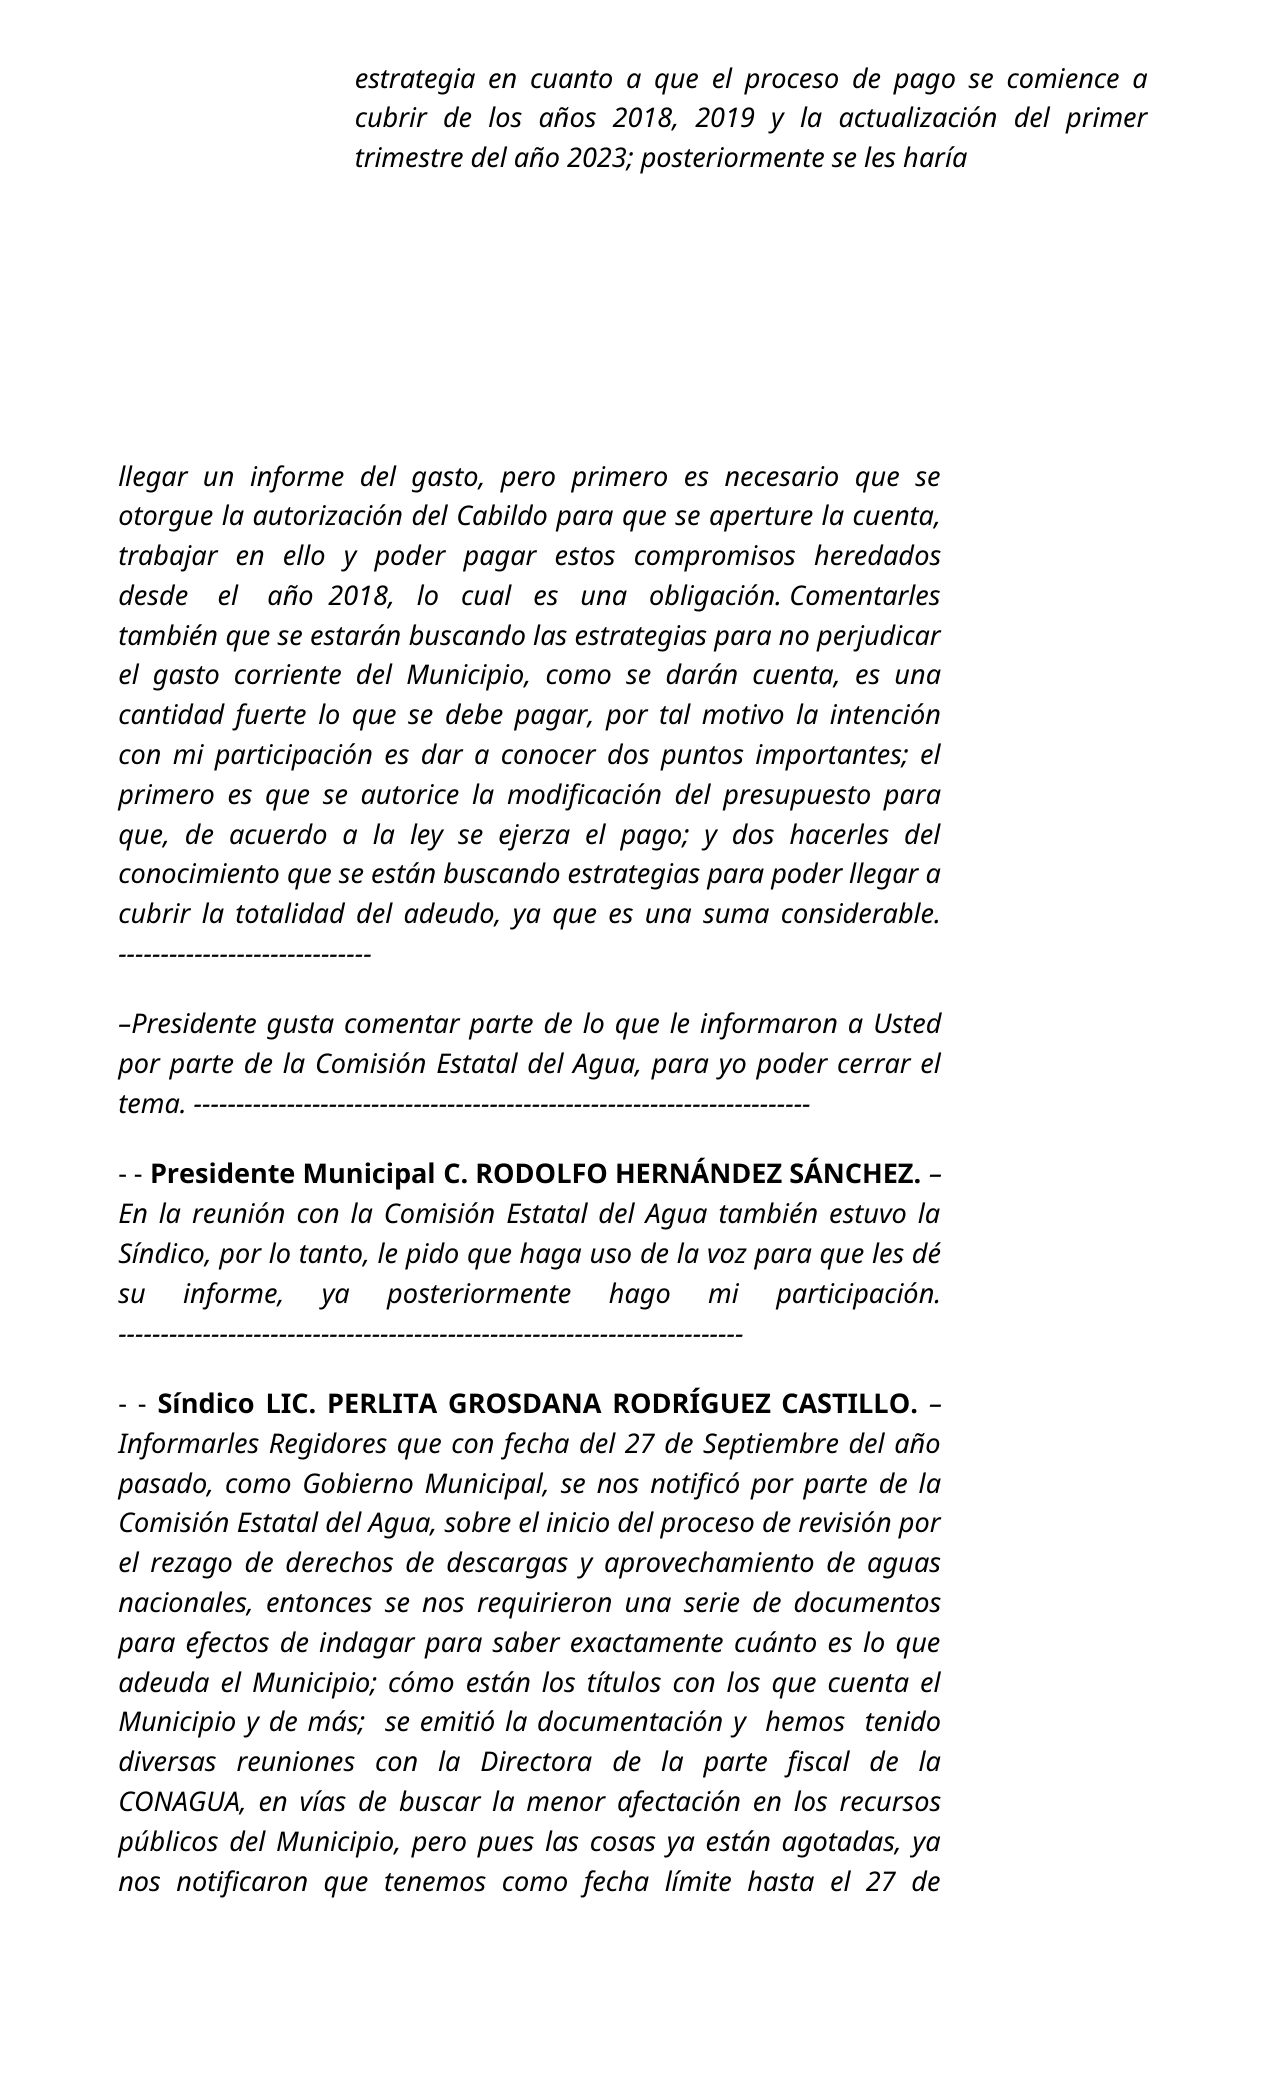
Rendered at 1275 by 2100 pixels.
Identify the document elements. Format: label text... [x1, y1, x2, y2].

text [354, 59, 1152, 176]
text llegar un informe del gasto, pero primero es necesario que se otorgue la autorización del Cabildo para que se aperture la cuenta, trabajar en ello y poder pagar estos compromisos heredados desde el año 2018, lo cual es una obligación. Comentarles también que se estarán buscando las estrategias para no perjudicar el gasto corriente del Municipio, como se darán cuenta, es una cantidad fuerte lo que se debe pagar, por tal motivo la intención con mi participación es dar a conocer dos puntos importantes; el primero es que se autorice la modificación del presupuesto para que, de acuerdo a la ley se ejerza el pago; y dos hacerles del conocimiento que se están buscando estrategias para poder llegar a cubrir la totalidad del adeudo, ya que es una suma considerable. ------------------------------ [118, 457, 945, 971]
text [118, 1384, 945, 1899]
text - - Presidente Municipal C. RODOLFO HERNÁNDEZ SÁNCHEZ. –En la reunión con la Comisión Estatal del Agua también estuvo la Síndico, por lo tanto, le pido que haga uso de la voz para que les dé su informe, ya posteriormente hago mi participación. -------------------------------------------------------------------------- [118, 1155, 945, 1351]
text –Presidente gusta comentar parte de lo que le informaron a Usted por parte de la Comisión Estatal del Agua, para yo poder cerrar el tema. ------------------------------------------------------------------------- [118, 1005, 945, 1121]
